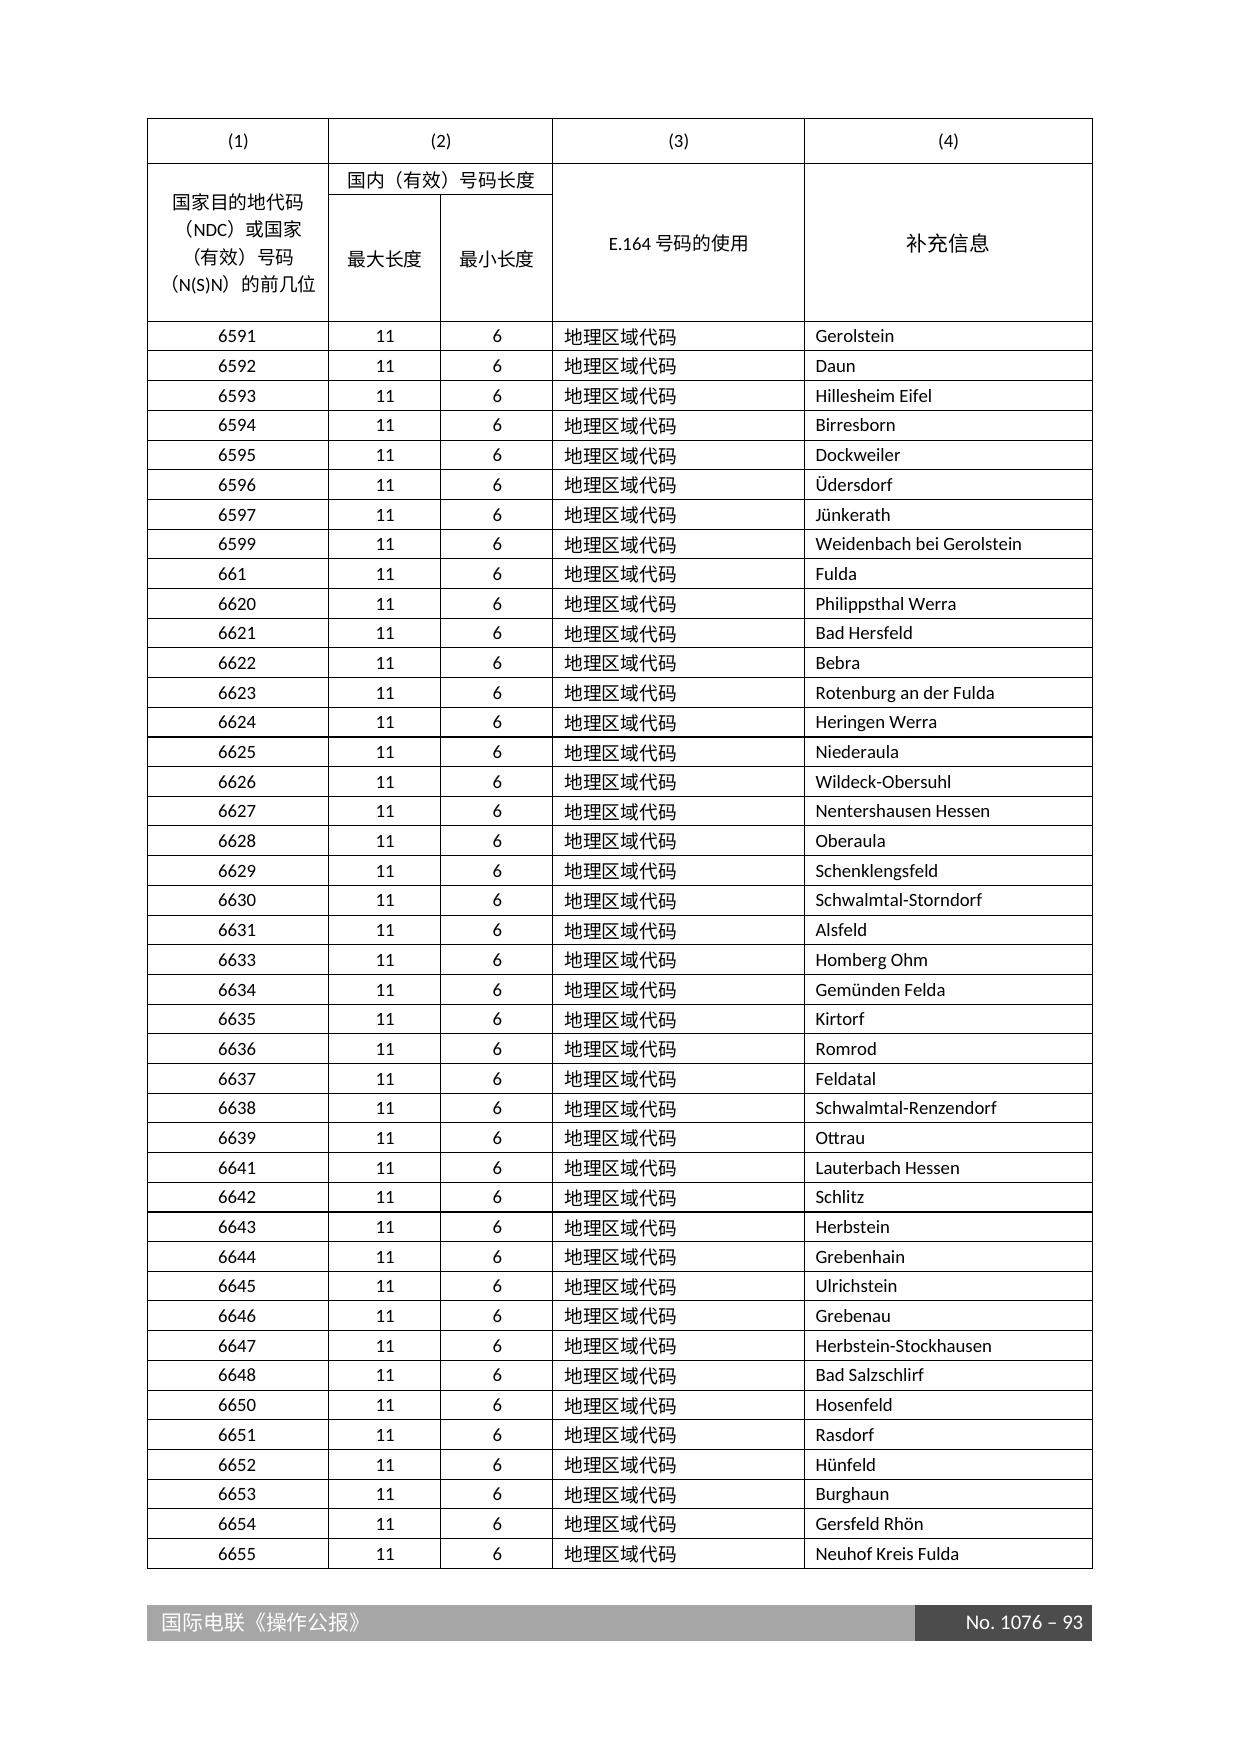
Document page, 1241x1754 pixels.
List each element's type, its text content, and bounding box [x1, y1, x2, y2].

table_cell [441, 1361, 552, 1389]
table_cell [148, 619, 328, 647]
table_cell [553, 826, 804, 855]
table_cell E.164号码的使用 [553, 164, 804, 321]
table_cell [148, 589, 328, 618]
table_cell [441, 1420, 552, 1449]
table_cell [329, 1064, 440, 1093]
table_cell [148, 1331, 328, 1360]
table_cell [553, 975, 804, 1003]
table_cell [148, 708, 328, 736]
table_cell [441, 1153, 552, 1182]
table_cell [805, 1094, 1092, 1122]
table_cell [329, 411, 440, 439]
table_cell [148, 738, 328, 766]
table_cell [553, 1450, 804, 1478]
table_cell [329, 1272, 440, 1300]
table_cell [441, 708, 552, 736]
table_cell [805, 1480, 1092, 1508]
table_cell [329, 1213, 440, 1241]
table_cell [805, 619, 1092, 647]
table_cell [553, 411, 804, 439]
table_cell 国内（有效）号码长度 [329, 164, 552, 194]
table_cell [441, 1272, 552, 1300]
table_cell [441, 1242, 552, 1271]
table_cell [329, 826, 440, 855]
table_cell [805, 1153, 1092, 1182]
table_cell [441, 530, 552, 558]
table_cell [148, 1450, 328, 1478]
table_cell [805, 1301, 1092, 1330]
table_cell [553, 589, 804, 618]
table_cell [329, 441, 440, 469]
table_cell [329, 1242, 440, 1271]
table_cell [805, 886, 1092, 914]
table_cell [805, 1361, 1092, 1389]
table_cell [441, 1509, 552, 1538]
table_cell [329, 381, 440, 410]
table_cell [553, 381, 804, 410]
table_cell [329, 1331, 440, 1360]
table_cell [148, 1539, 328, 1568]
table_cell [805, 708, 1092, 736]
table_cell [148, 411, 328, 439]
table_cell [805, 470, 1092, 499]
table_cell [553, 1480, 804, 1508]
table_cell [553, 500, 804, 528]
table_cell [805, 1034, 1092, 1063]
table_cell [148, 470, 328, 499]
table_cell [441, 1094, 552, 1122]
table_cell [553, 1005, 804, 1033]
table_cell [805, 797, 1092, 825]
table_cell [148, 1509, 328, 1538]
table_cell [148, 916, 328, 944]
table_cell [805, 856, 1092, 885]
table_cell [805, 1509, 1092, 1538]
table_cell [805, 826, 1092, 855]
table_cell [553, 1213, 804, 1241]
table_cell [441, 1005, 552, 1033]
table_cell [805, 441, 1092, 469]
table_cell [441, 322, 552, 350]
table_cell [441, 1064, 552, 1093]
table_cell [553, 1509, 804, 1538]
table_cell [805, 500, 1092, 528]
table_cell 补充信息 [805, 164, 1092, 321]
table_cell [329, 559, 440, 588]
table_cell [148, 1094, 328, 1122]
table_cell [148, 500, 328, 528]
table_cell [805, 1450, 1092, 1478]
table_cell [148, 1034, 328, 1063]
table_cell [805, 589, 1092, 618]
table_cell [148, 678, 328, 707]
table_cell 国家目的地代码（NDC）或国家（有效）号码（N(S)N）的前几位 [148, 164, 328, 321]
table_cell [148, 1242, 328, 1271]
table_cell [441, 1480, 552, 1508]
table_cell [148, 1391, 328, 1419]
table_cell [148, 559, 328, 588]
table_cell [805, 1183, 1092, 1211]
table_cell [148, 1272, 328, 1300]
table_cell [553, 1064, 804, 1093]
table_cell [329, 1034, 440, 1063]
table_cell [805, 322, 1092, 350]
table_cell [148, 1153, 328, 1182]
table_cell 最大长度 [329, 195, 440, 321]
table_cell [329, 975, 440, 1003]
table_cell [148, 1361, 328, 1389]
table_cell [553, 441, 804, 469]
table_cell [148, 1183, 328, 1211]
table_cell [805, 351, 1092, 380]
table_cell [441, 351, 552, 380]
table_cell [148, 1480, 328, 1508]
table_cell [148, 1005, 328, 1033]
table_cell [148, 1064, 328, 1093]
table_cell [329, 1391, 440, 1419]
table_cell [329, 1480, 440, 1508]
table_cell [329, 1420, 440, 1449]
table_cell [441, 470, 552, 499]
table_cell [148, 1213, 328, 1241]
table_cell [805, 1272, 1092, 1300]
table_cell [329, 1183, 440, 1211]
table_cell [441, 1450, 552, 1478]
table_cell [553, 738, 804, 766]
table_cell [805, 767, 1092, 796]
table_cell 最小长度 [441, 195, 552, 321]
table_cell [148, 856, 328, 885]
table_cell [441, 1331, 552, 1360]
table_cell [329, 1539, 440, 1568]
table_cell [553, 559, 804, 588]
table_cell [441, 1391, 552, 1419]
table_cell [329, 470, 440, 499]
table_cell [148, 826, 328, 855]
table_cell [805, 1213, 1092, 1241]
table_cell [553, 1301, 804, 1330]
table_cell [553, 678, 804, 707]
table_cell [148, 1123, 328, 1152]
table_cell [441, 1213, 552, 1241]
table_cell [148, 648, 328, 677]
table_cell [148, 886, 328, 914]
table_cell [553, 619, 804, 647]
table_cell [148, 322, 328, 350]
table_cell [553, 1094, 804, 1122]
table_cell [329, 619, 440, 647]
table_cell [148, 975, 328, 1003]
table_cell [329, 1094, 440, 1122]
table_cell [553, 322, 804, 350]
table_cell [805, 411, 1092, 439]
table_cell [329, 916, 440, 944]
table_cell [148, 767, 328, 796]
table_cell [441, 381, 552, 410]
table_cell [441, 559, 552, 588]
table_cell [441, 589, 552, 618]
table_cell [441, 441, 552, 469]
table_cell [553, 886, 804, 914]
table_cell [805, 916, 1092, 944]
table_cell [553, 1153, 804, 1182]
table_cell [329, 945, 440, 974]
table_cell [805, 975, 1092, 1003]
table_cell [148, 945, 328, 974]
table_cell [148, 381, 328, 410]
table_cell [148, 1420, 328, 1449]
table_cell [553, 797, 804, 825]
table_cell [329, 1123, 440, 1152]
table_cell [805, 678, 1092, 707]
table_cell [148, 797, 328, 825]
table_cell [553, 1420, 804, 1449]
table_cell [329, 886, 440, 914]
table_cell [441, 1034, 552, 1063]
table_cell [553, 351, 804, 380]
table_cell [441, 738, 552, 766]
table_header (1) [148, 119, 328, 163]
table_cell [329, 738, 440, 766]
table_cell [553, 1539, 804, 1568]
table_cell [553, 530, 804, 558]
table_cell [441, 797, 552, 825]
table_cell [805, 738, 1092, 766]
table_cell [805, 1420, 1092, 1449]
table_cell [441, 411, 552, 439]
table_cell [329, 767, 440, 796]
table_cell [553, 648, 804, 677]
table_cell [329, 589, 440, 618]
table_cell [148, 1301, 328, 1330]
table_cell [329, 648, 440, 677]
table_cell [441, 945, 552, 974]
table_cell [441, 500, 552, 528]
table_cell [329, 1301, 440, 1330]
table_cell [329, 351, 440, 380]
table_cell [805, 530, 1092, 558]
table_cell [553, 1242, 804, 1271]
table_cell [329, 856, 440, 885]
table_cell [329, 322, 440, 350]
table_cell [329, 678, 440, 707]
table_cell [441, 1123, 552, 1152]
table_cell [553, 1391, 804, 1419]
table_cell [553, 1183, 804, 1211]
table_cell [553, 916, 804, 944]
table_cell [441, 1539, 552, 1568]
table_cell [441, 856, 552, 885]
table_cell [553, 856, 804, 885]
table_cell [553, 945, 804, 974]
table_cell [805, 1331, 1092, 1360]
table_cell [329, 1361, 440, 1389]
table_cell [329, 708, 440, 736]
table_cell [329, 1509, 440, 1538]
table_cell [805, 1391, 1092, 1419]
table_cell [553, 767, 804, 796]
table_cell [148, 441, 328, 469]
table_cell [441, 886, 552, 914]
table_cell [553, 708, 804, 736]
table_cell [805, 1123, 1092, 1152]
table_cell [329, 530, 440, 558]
table_header (2) [329, 119, 552, 163]
table_header (4) [805, 119, 1092, 163]
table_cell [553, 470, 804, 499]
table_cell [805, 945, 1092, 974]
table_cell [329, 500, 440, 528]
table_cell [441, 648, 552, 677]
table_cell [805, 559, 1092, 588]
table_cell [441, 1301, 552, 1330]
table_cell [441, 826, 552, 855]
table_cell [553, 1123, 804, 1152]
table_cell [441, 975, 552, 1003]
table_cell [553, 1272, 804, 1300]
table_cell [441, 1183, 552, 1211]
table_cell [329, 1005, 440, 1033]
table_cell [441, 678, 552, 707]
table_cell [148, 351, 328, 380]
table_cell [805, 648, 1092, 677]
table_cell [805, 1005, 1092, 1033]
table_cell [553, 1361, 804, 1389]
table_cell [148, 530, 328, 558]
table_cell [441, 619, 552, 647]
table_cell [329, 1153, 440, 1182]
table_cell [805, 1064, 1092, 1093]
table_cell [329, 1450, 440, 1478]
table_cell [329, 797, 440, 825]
table_header (3) [553, 119, 804, 163]
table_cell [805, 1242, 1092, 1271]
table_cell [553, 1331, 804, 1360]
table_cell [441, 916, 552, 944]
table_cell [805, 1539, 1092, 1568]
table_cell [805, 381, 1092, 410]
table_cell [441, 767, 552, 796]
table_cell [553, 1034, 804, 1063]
